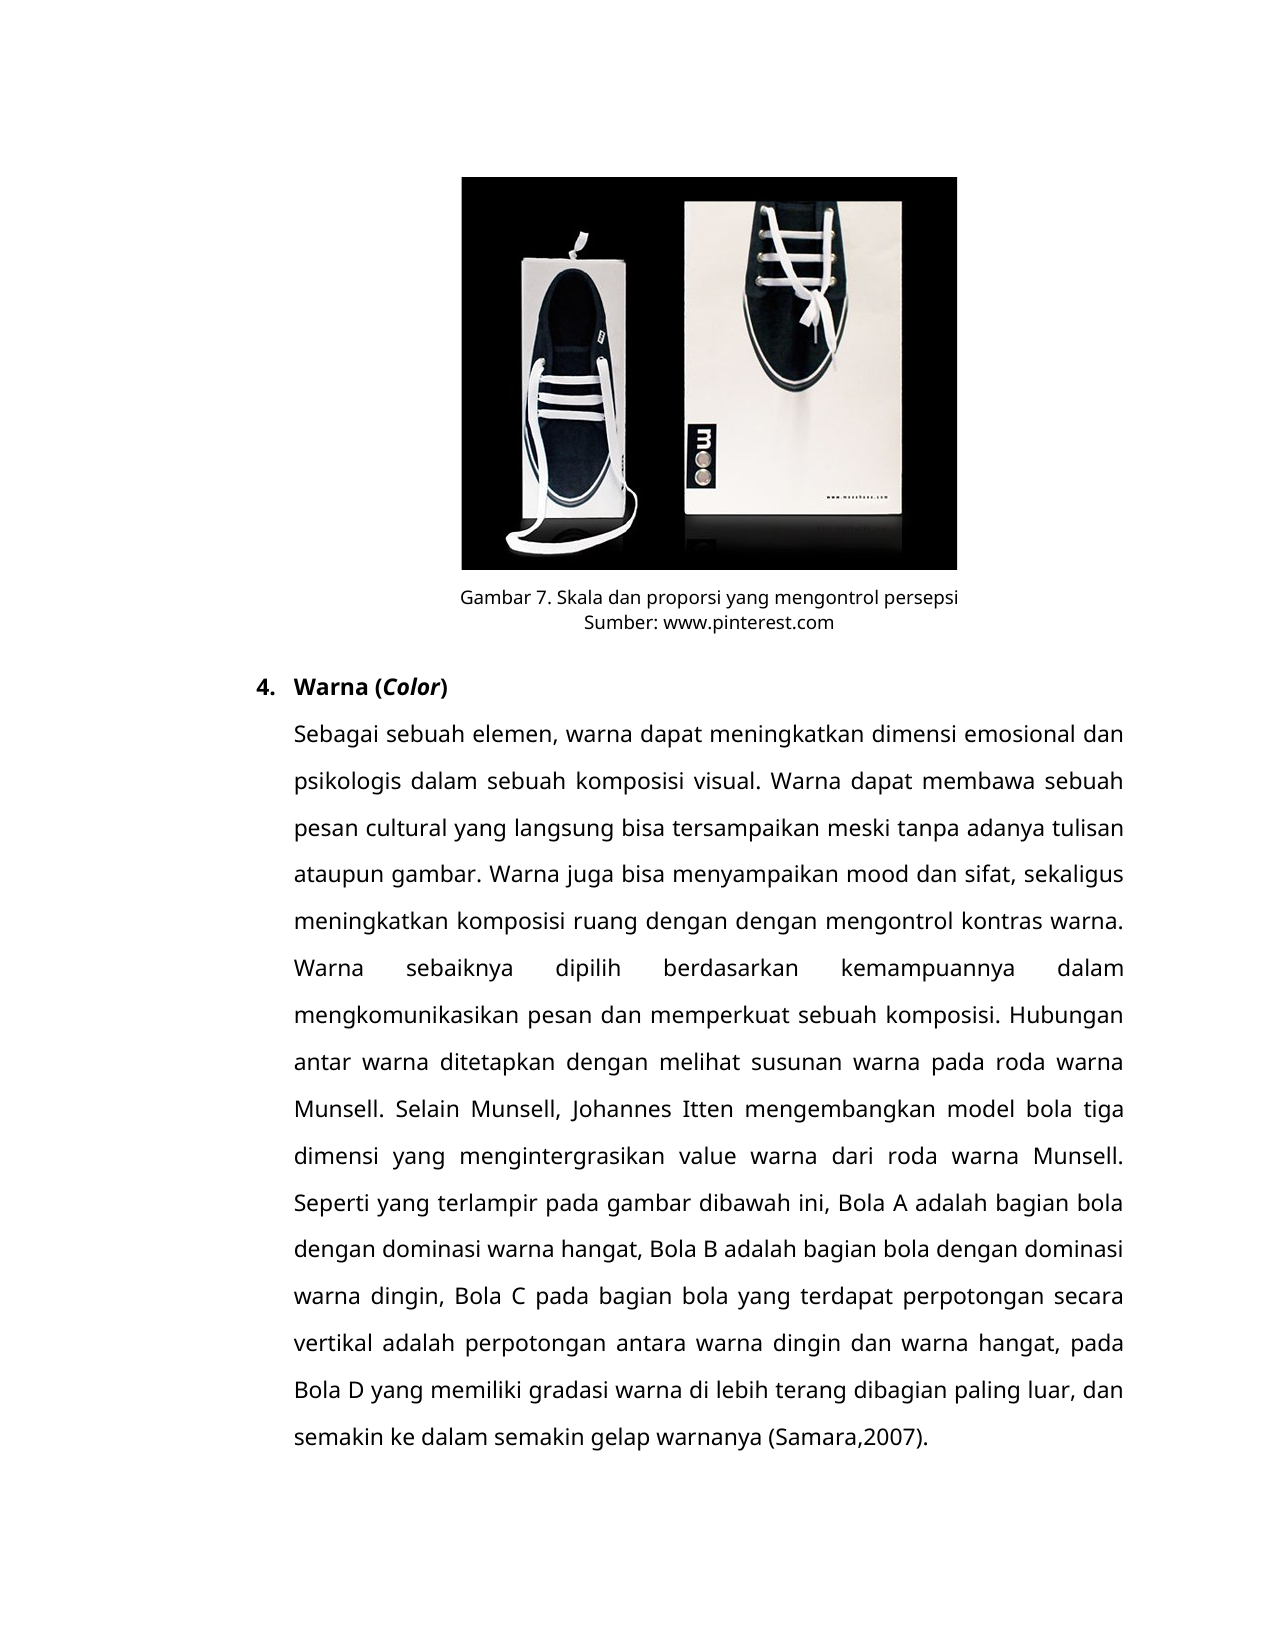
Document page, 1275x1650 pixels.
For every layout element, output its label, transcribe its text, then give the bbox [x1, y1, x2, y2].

picture [461, 177, 958, 570]
text Sumber: www.pinterest.com [218, 609, 1125, 635]
list Gambar 7. Skala dan proporsi yang mengontrol persepsi [293, 584, 1125, 609]
list Warna (Color) [256, 671, 1125, 702]
list Sebagai sebuah elemen, warna dapat meningkatkan dimensi emosional dan psikologis dalam sebuah komposisi visual. Warna dapat membawa sebuah pesan cultural yang langsung bisa tersampaikan meski tanpa adanya tulisan ataupun gambar. Warna juga bisa menyampaikan mood dan sifat, sekaligus meningkatkan komposisi ruang dengan dengan mengontrol kontras warna. Warna sebaiknya dipilih berdasarkan kemampuannya dalam mengkomunikasikan pesan dan memperkuat sebuah komposisi. Hubungan antar warna ditetapkan dengan melihat susunan warna pada roda warna Munsell. Selain Munsell, Johannes Itten mengembangkan model bola tiga dimensi yang mengintergrasikan value warna dari roda warna Munsell. Seperti yang terlampir pada gambar dibawah ini, Bola A adalah bagian bola dengan dominasi warna hangat, Bola B adalah bagian bola dengan dominasi warna dingin, Bola C pada bagian bola yang terdapat perpotongan secara vertikal adalah perpotongan antara warna dingin dan warna hangat, pada Bola D yang memiliki gradasi warna di lebih terang dibagian paling luar, dan semakin ke dalam semakin gelap warnanya (Samara,2007). [293, 718, 1125, 1452]
